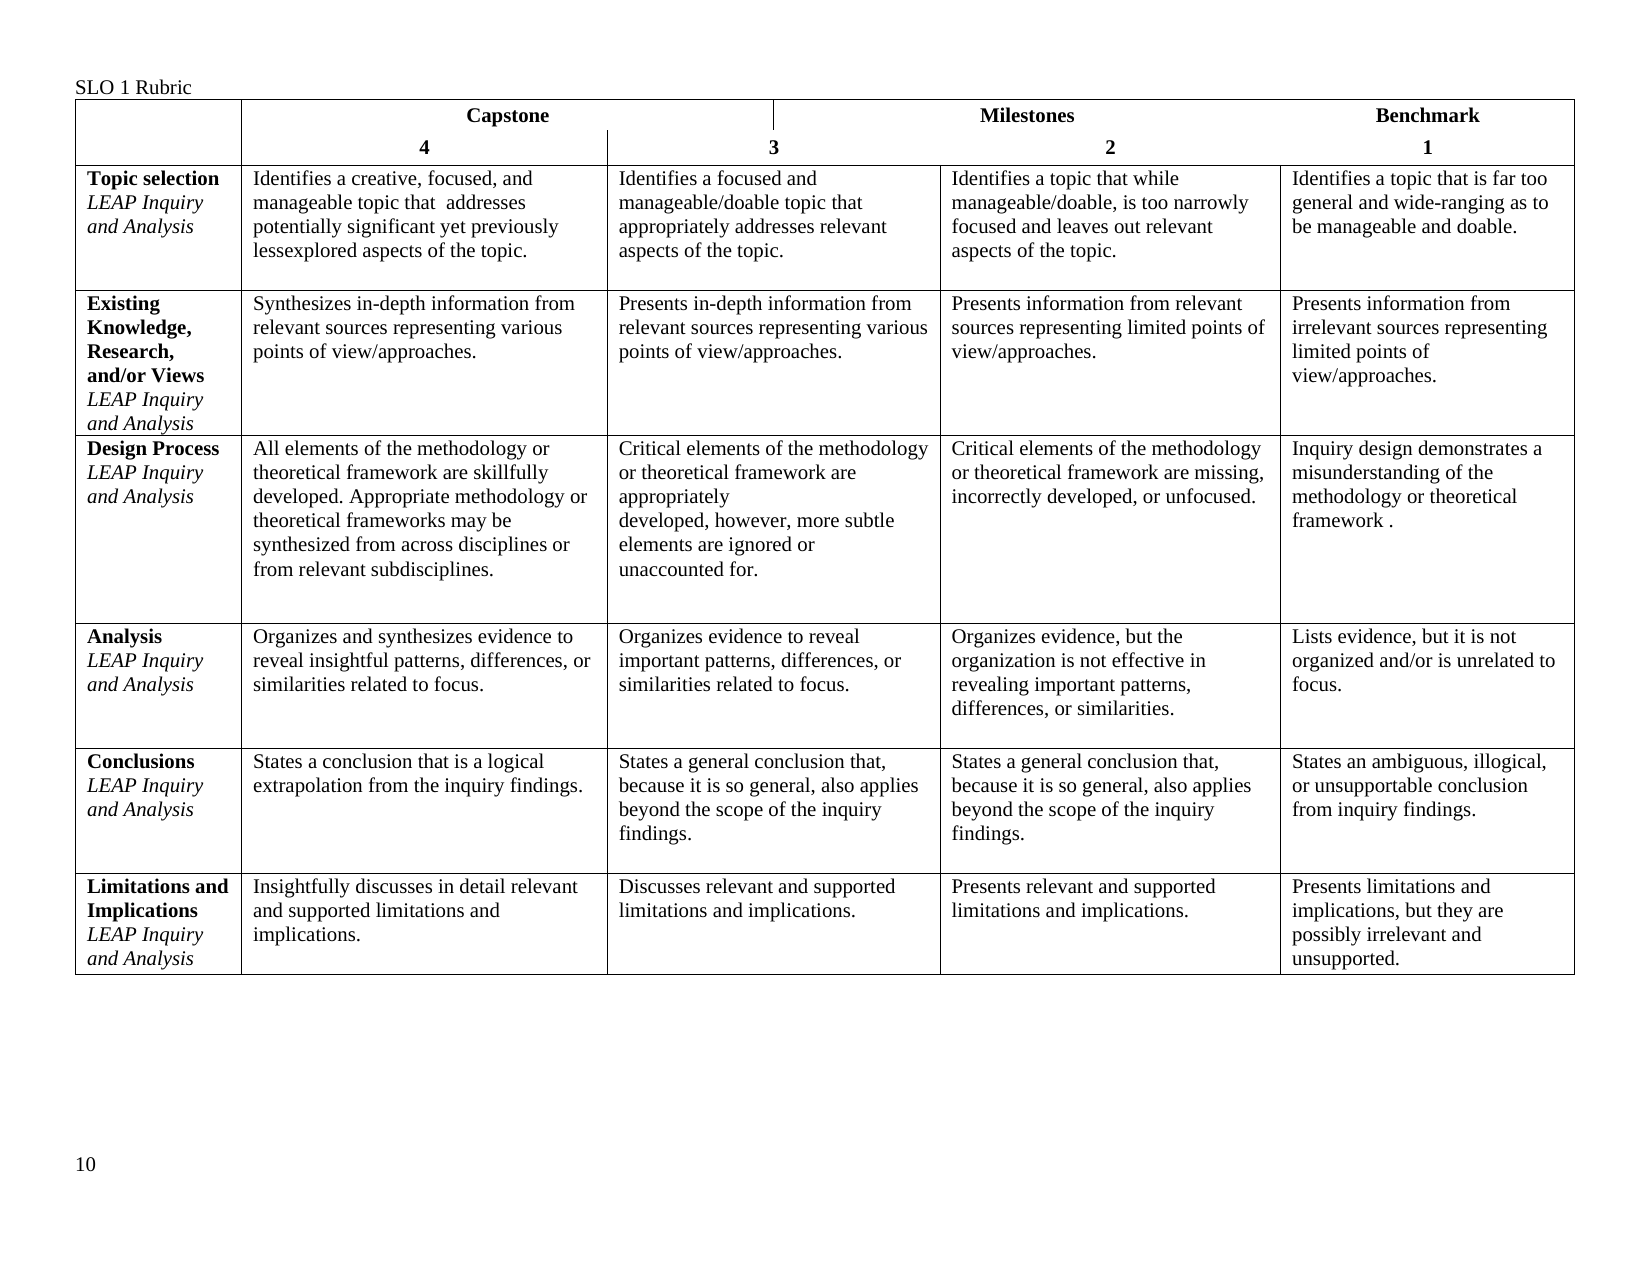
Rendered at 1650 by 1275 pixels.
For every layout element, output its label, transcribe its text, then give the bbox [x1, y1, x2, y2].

table_cell Limitations and Implications LEAP Inquiry and Analysis [76, 874, 241, 974]
table_cell Inquiry design demonstrates a misunderstanding of the methodology or theoretical framework . [1281, 436, 1574, 623]
table_cell Insightfully discusses in detail relevant and supported limitations and implications. [242, 874, 607, 974]
table_header Capstone [242, 100, 773, 130]
table_cell Identifies a focused and manageable/doable topic that appropriately addresses relevant aspects of the topic. [608, 166, 940, 290]
table_cell [76, 130, 241, 165]
table_cell Presents in-depth information from relevant sources representing various points of view/approaches. [608, 291, 940, 435]
table_cell Presents information from irrelevant sources representing limited points of view/approaches. [1281, 291, 1574, 435]
table_cell Critical elements of the methodology or theoretical framework are appropriately developed, however, more subtle elements are ignored or unaccounted for. [608, 436, 940, 623]
table_cell States an ambiguous, illogical, or unsupportable conclusion from inquiry findings. [1281, 749, 1574, 873]
text SLO 1 Rubric [75, 75, 1575, 99]
table_cell Identifies a topic that is far too general and wide-ranging as to be manageable and doable. [1281, 166, 1574, 290]
table_cell Presents relevant and supported limitations and implications. [941, 874, 1280, 974]
table_cell Topic selection LEAP Inquiry and Analysis [76, 166, 241, 290]
table_cell Lists evidence, but it is not organized and/or is unrelated to focus. [1281, 624, 1574, 748]
table_cell Discusses relevant and supported limitations and implications. [608, 874, 940, 974]
table_cell 2 [940, 130, 1281, 165]
table_cell Synthesizes in-depth information from relevant sources representing various points of view/approaches. [242, 291, 607, 435]
table_cell Existing Knowledge, Research, and/or Views LEAP Inquiry and Analysis [76, 291, 241, 435]
table_cell Identifies a topic that while manageable/doable, is too narrowly focused and leaves out relevant aspects of the topic. [941, 166, 1280, 290]
table_cell 1 [1281, 130, 1574, 165]
table_header Milestones [774, 100, 1281, 130]
table_cell States a conclusion that is a logical extrapolation from the inquiry findings. [242, 749, 607, 873]
table_cell Organizes evidence to reveal important patterns, differences, or similarities related to focus. [608, 624, 940, 748]
table_cell 3 [608, 130, 940, 165]
table_cell Organizes evidence, but the organization is not effective in revealing important patterns, differences, or similarities. [941, 624, 1280, 748]
table_cell Analysis LEAP Inquiry and Analysis [76, 624, 241, 748]
table_cell Presents information from relevant sources representing limited points of view/approaches. [941, 291, 1280, 435]
table_cell 4 [242, 130, 607, 165]
table_cell Organizes and synthesizes evidence to reveal insightful patterns, differences, or similarities related to focus. [242, 624, 607, 748]
table_header [76, 100, 241, 130]
table_cell Critical elements of the methodology or theoretical framework are missing, incorrectly developed, or unfocused. [941, 436, 1280, 623]
table_cell Conclusions LEAP Inquiry and Analysis [76, 749, 241, 873]
table_cell Identifies a creative, focused, and manageable topic that addresses potentially significant yet previously lessexplored aspects of the topic. [242, 166, 607, 290]
table_header Benchmark [1281, 100, 1574, 130]
table_cell States a general conclusion that, because it is so general, also applies beyond the scope of the inquiry findings. [941, 749, 1280, 873]
table_cell States a general conclusion that, because it is so general, also applies beyond the scope of the inquiry findings. [608, 749, 940, 873]
table_cell Presents limitations and implications, but they are possibly irrelevant and unsupported. [1281, 874, 1574, 974]
table_cell All elements of the methodology or theoretical framework are skillfully developed. Appropriate methodology or theoretical frameworks may be synthesized from across disciplines or from relevant subdisciplines. [242, 436, 607, 623]
table_cell Design Process LEAP Inquiry and Analysis [76, 436, 241, 623]
